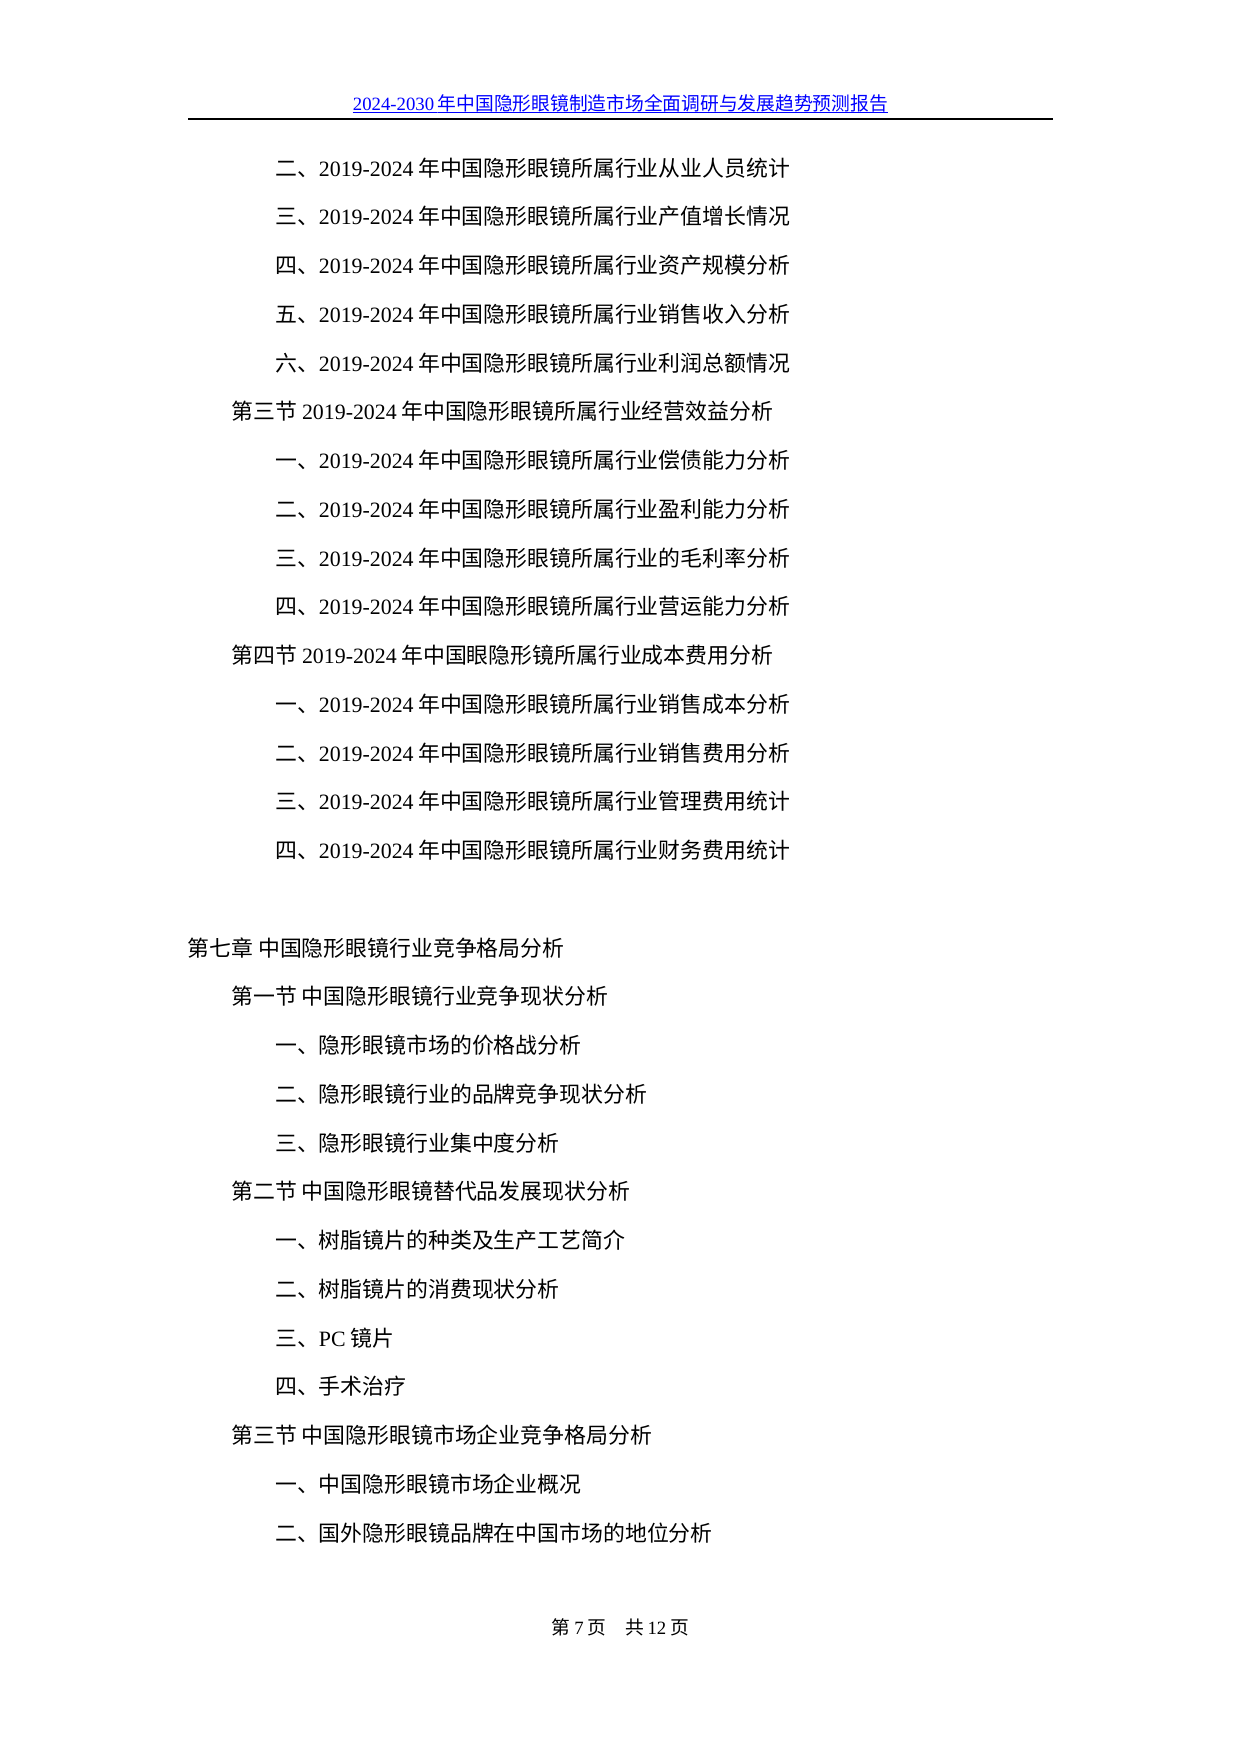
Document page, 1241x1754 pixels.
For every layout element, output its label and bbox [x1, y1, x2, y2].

text [187, 150, 1053, 1548]
